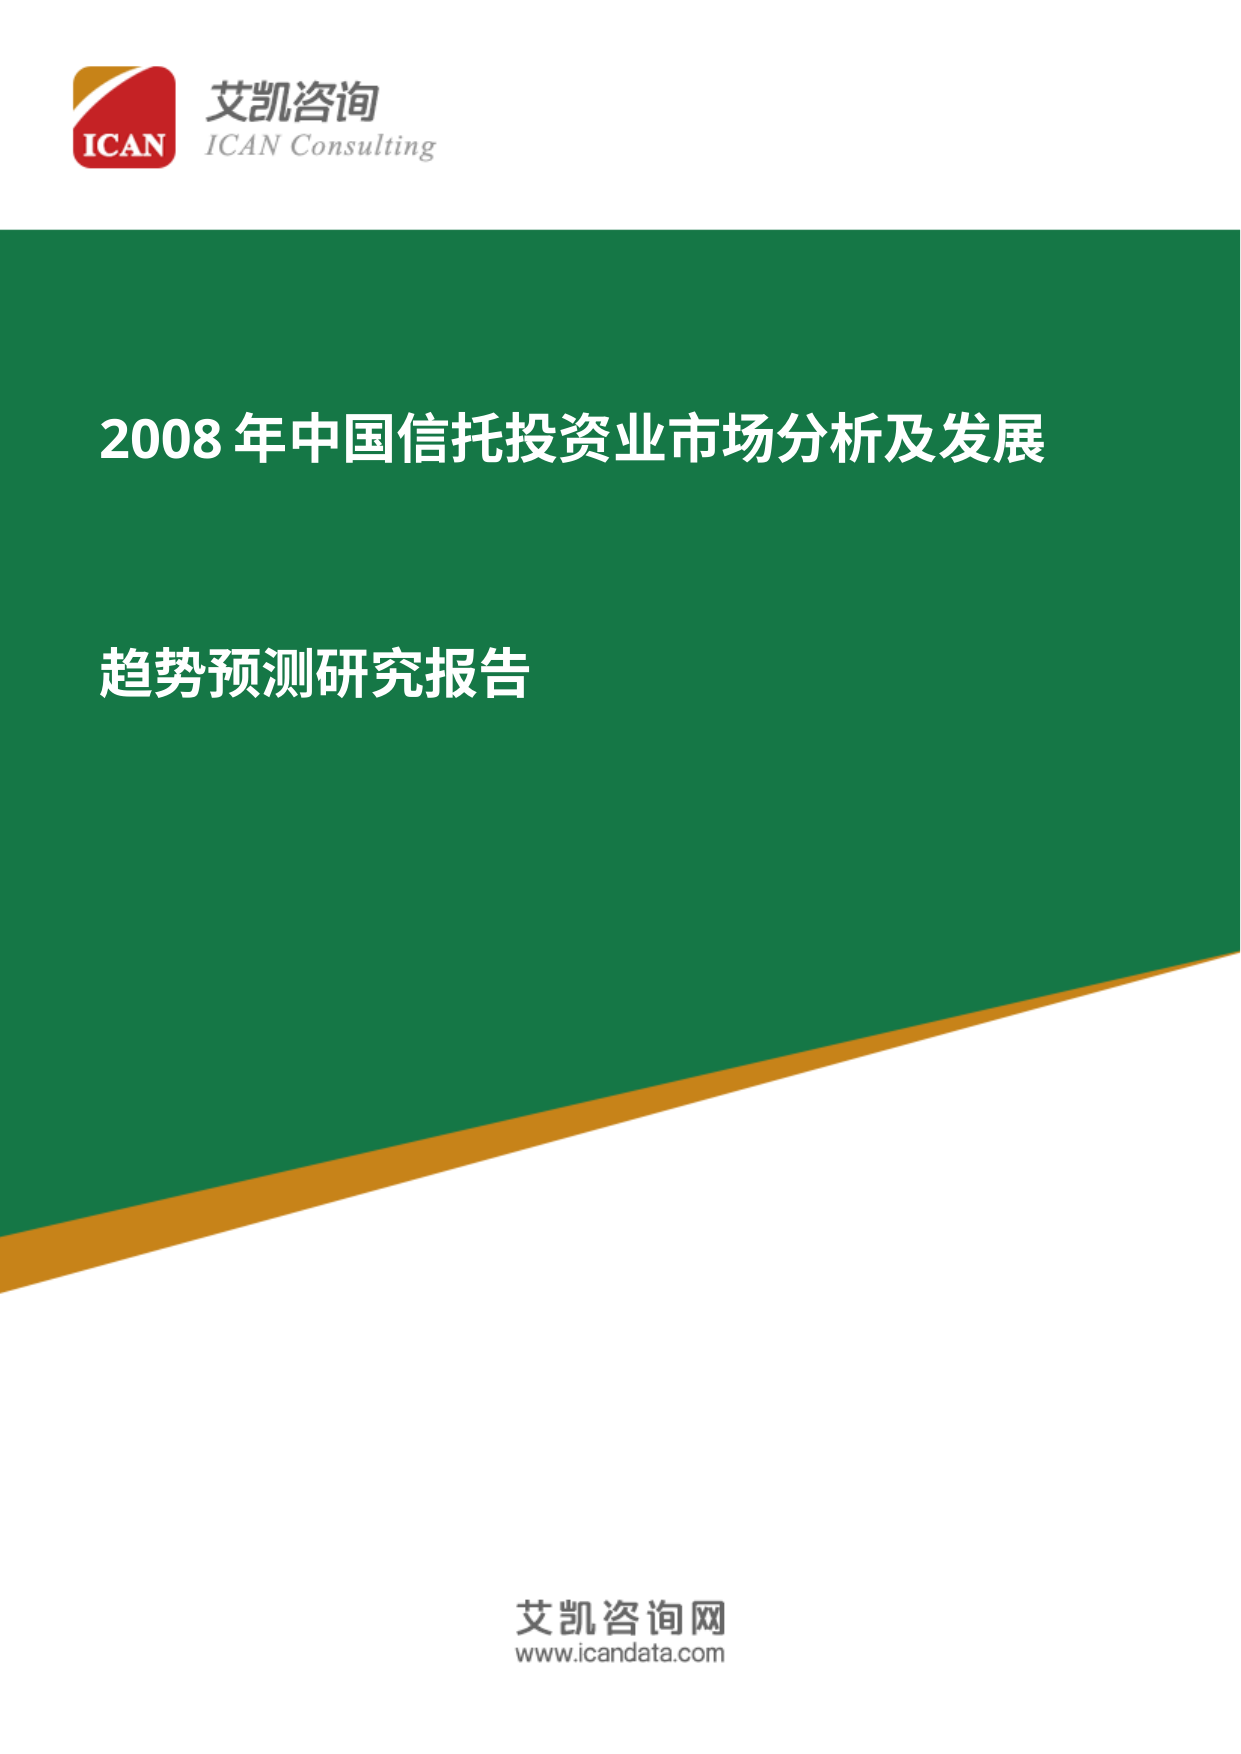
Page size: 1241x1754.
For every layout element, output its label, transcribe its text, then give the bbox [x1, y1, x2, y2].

subtitle 2008年中国信托投资业市场分析及发展趋势预测研究报告 [99, 386, 1053, 718]
picture [0, 5, 1241, 1754]
